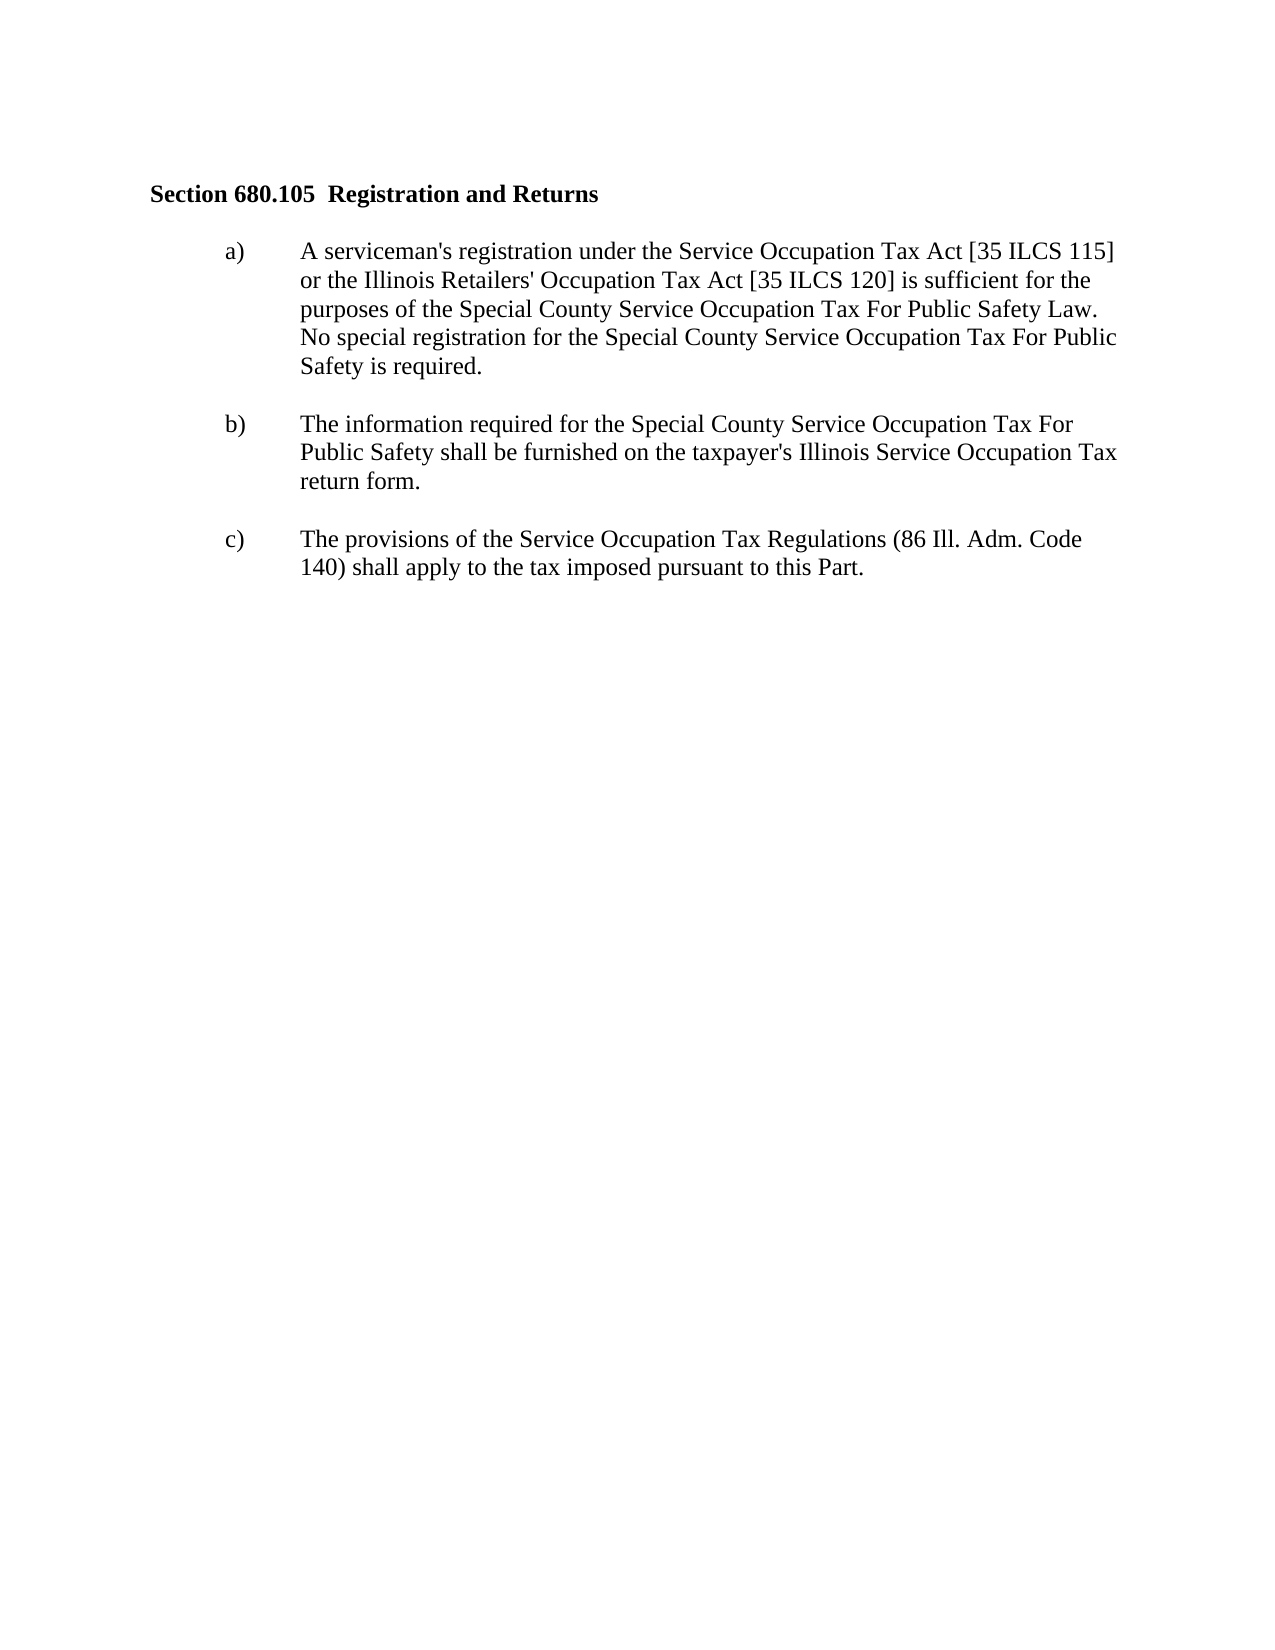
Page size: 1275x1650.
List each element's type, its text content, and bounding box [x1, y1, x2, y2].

text a) A serviceman's registration under the Service Occupation Tax Act [35 ILCS 115] or the Illinois Retailers' Occupation Tax Act [35 ILCS 120] is sufficient for the purposes of the Special County Service Occupation Tax For Public Safety Law. No special registration for the Special County Service Occupation Tax For Public Safety is required. [225, 236, 1125, 380]
text Section 680.105 Registration and Returns [150, 179, 1125, 207]
text c) The provisions of the Service Occupation Tax Regulations (86 Ill. Adm. Code 140) shall apply to the tax imposed pursuant to this Part. [225, 524, 1125, 581]
text b) The information required for the Special County Service Occupation Tax For Public Safety shall be furnished on the taxpayer's Illinois Service Occupation Tax return form. [225, 409, 1125, 495]
